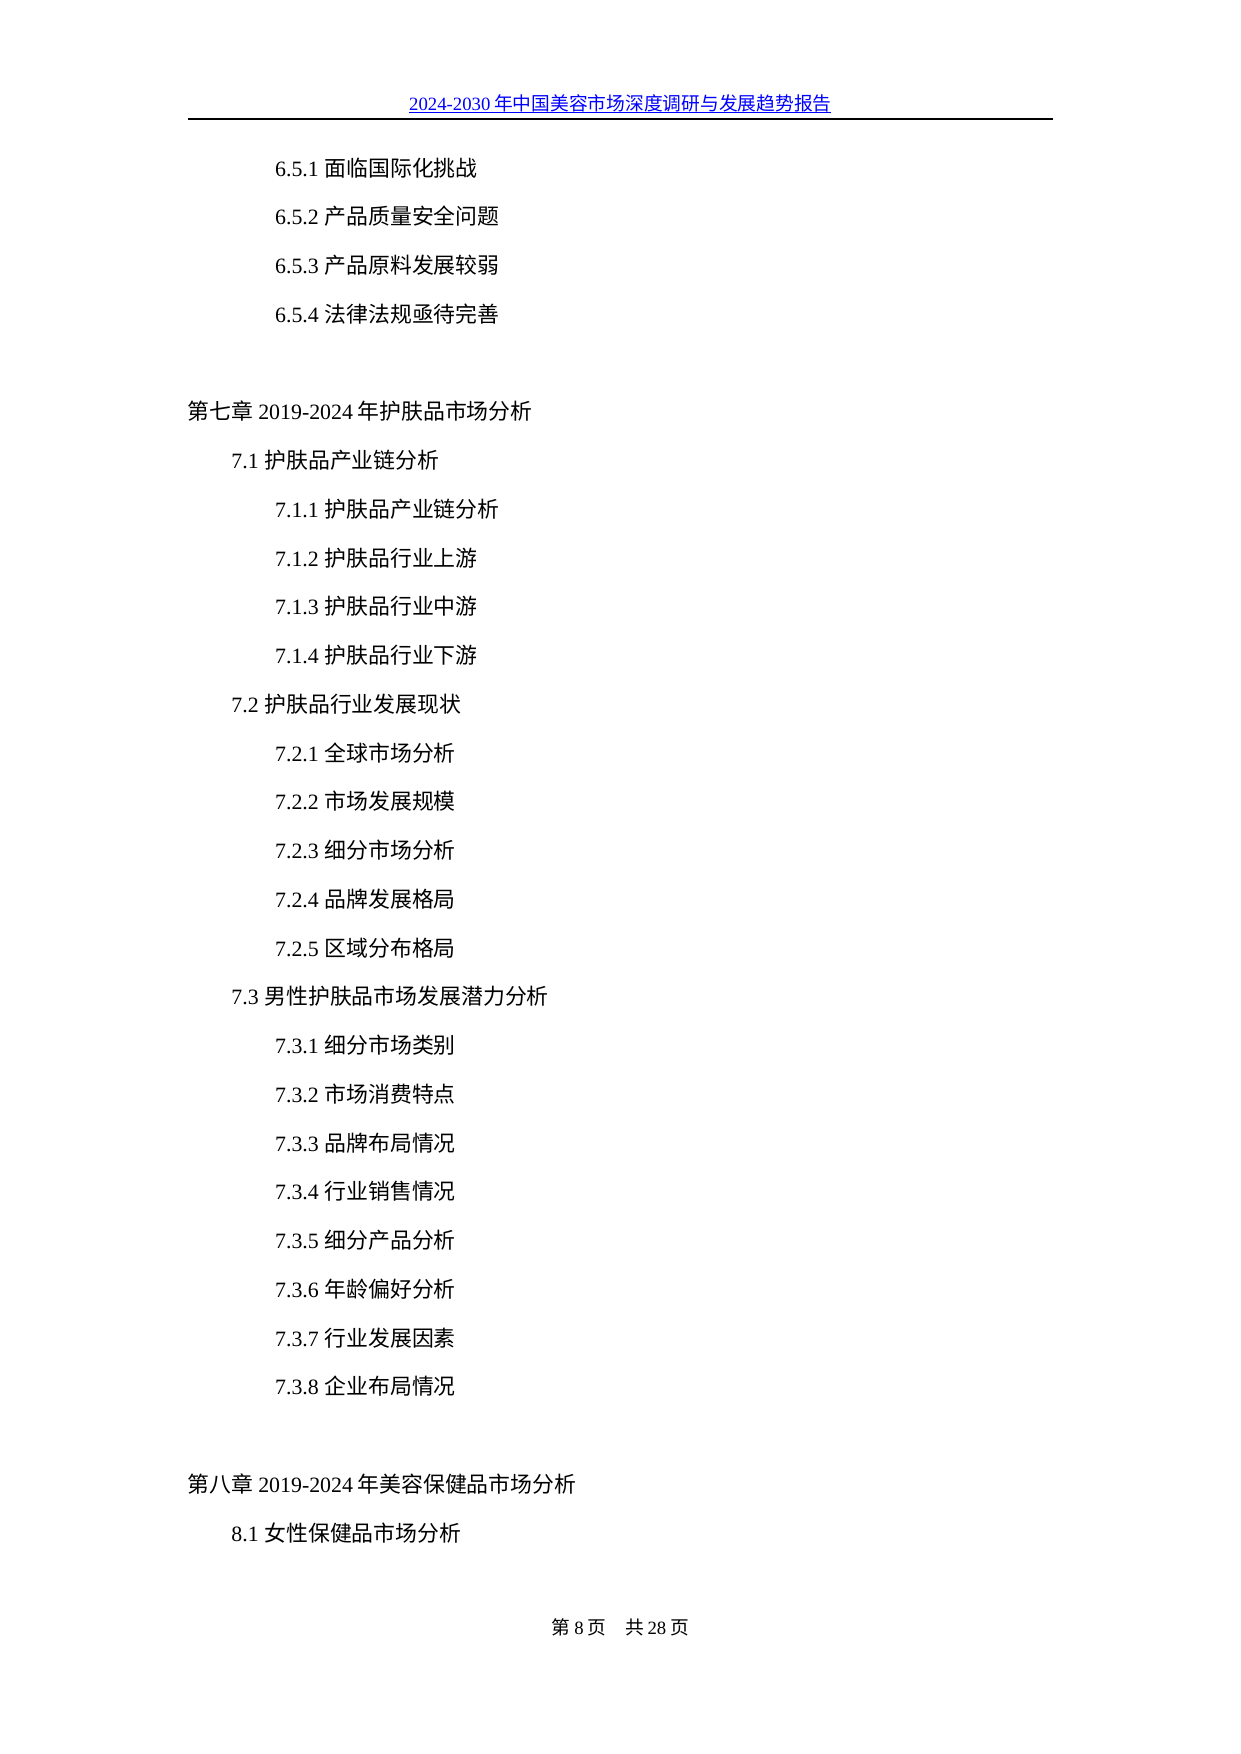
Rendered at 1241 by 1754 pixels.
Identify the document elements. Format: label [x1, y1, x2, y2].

text [187, 150, 1053, 1548]
